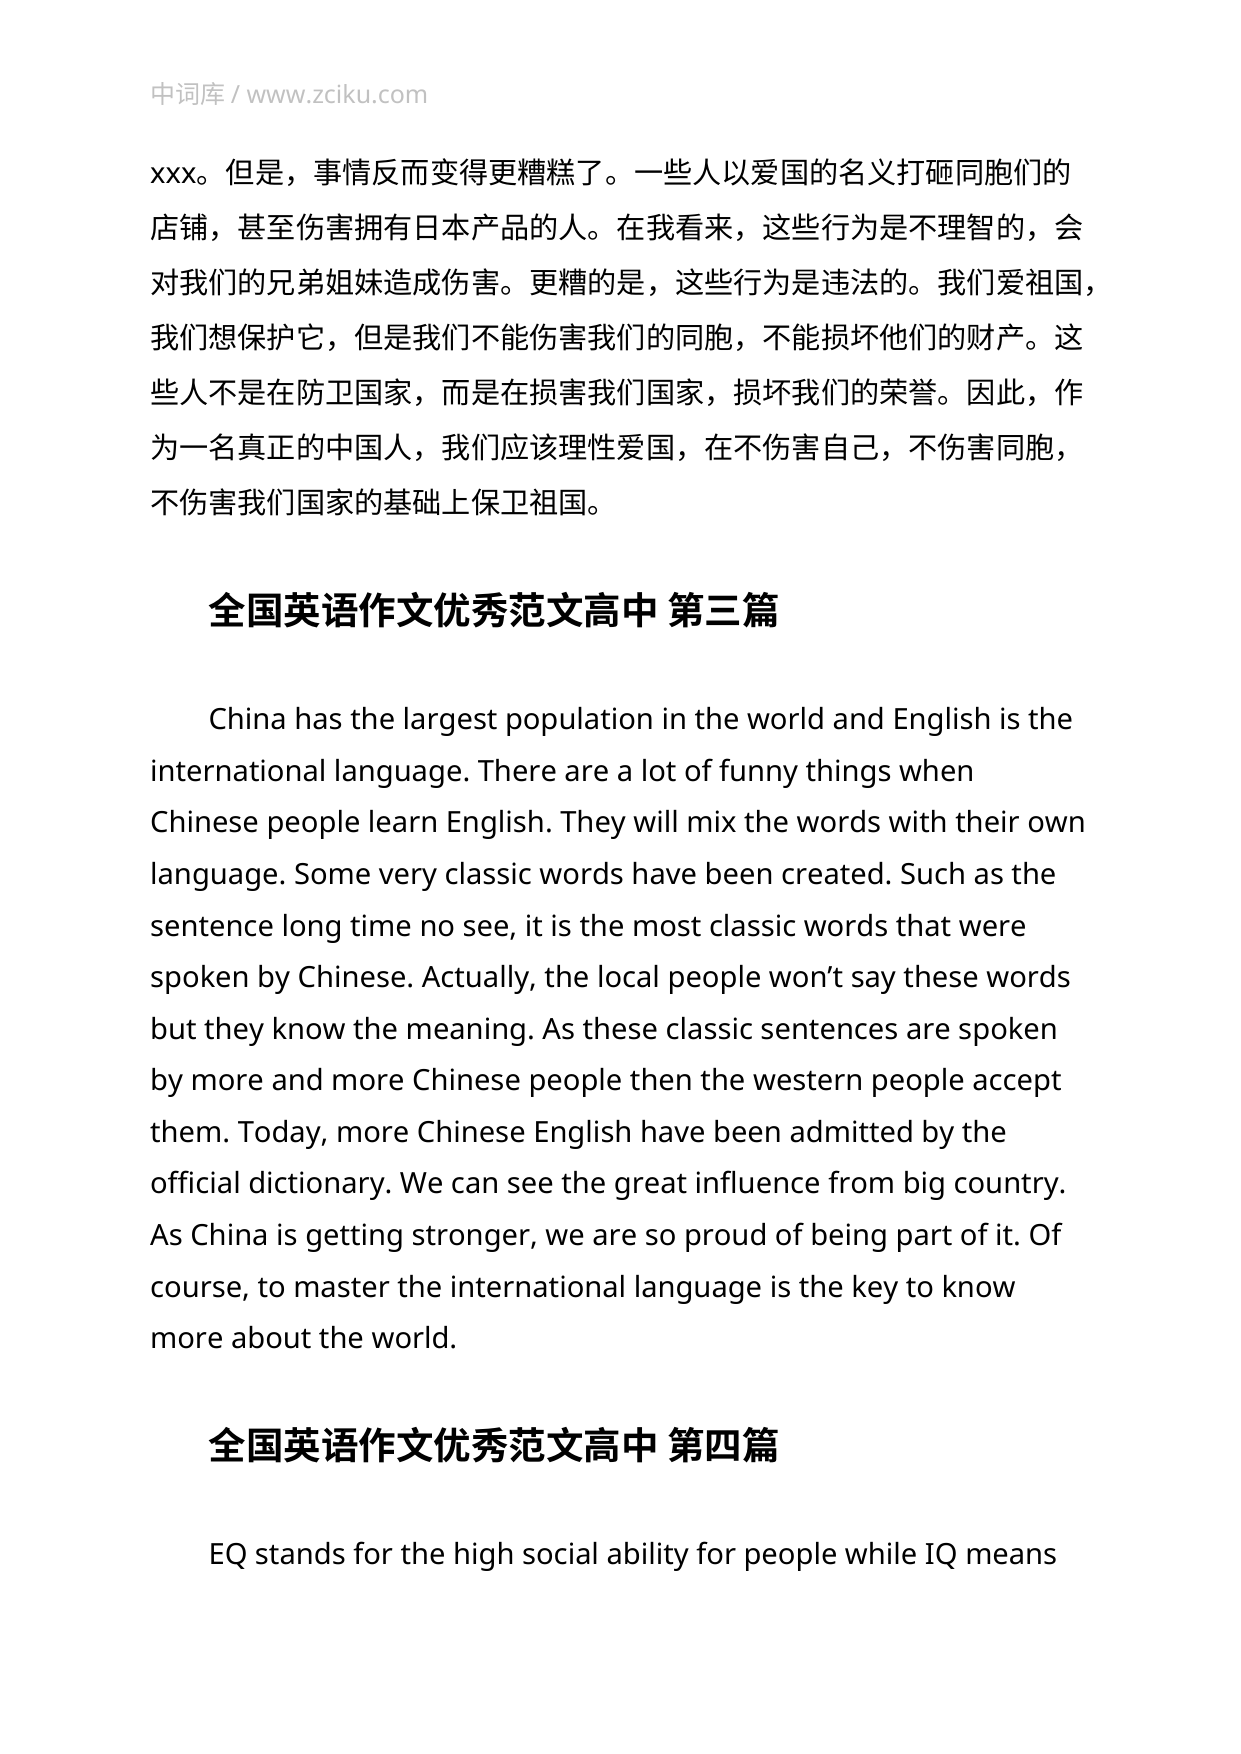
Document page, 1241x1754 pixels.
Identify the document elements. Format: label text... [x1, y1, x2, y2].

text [150, 1533, 1090, 1573]
text China has the largest population in the world and English is the international language. There are a lot of funny things when Chinese people learn English. They will mix the words with their own language. Some very classic words have been created. Such as the sentence long time no see, it is the most classic words that were spoken by Chinese. Actually, the local people won’t say these words but they know the meaning. As these classic sentences are spoken by more and more Chinese people then the western people accept them. Today, more Chinese English have been admitted by the official dictionary. We can see the great influence from big country. As China is getting stronger, we are so proud of being part of it. Of course, to master the international language is the key to know more about the world. [150, 699, 1090, 1357]
text 全国英语作文优秀范文高中 第三篇 [150, 581, 1090, 636]
text 全国英语作文优秀范文高中 第四篇 [150, 1416, 1090, 1470]
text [150, 150, 1090, 522]
